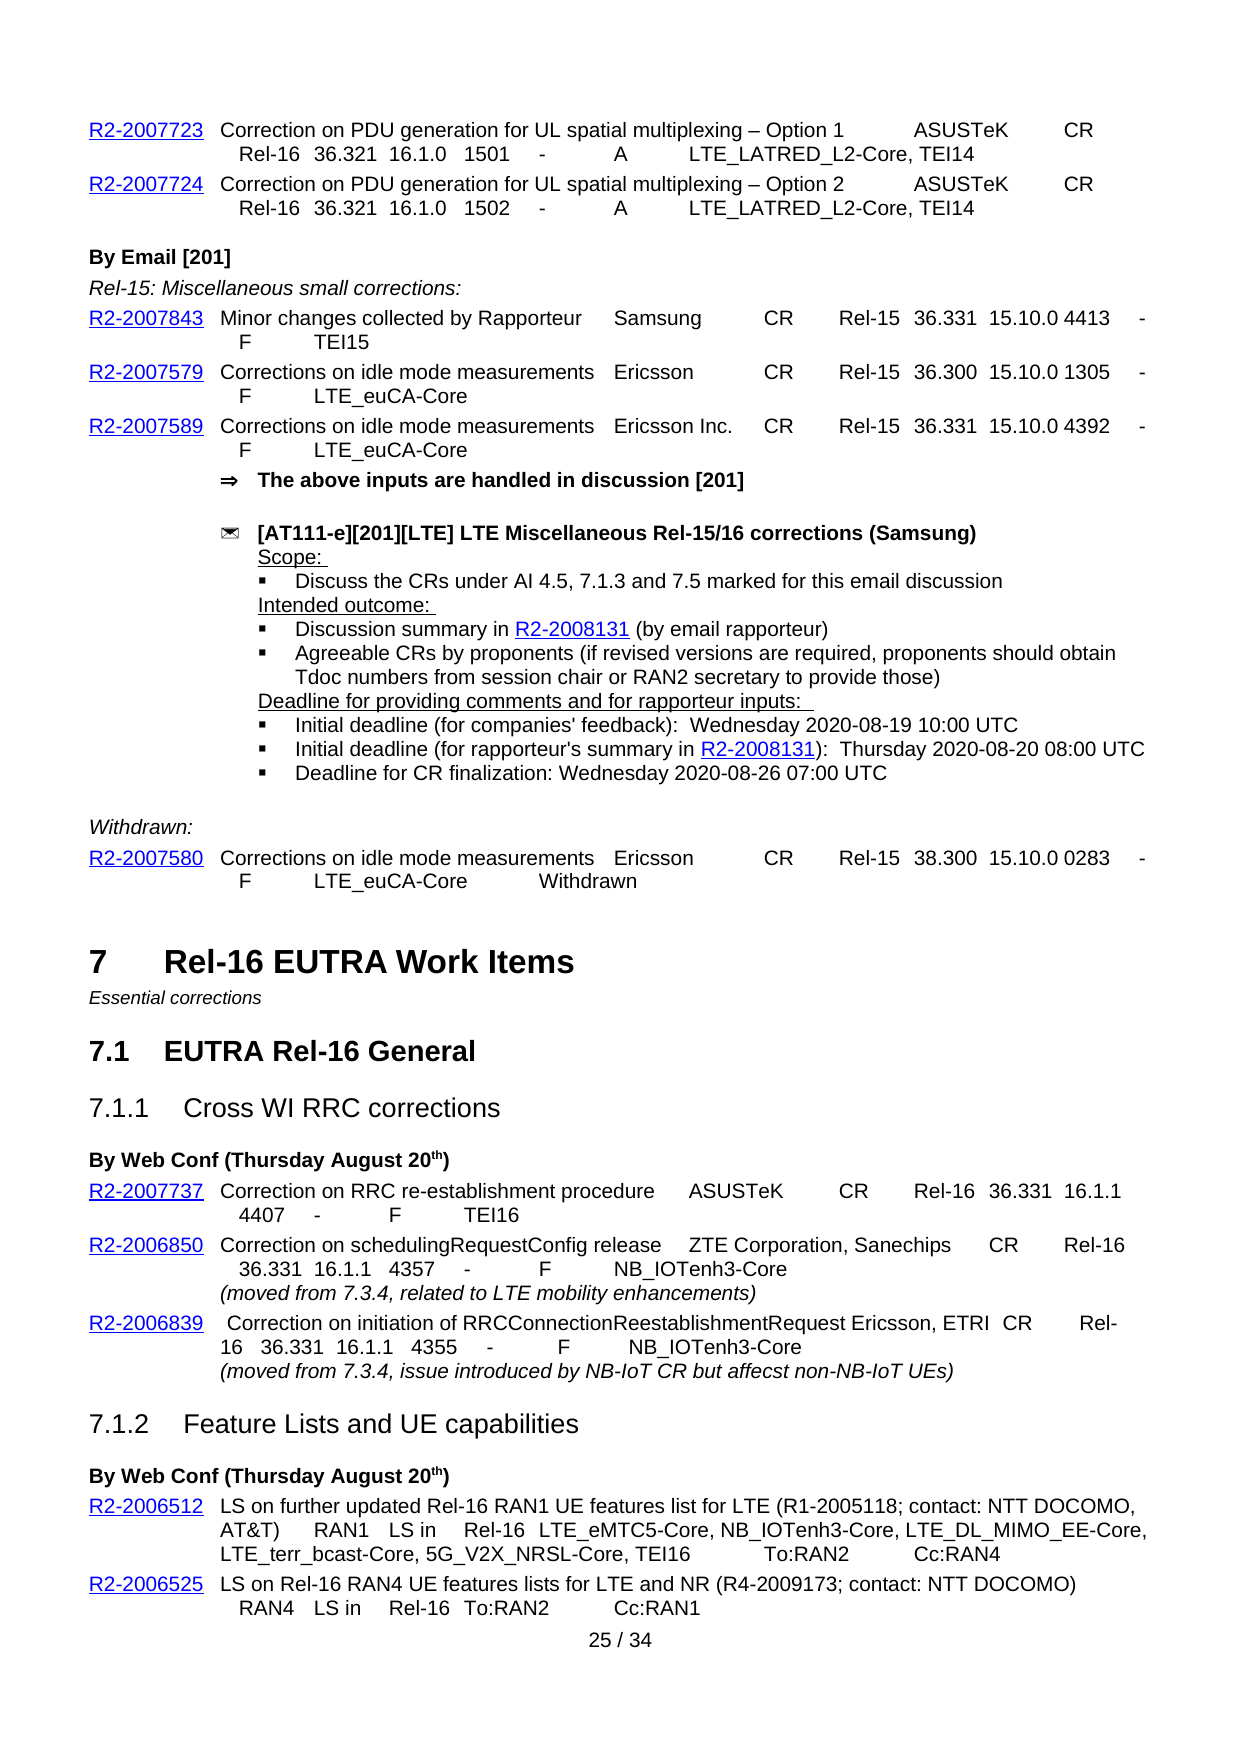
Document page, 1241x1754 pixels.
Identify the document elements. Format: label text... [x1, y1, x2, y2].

title R2-2006850 Correction on schedulingRequestConfig release ZTE Corporation, Sanechips CR Rel-16 36.331 16.1.1 4357 - F NB_IOTenh3-Core [89, 1233, 1152, 1281]
title R2-2007723 Correction on PDU generation for UL spatial multiplexing – Option 1 ASUSTeK CR Rel-16 36.321 16.1.0 1501 - A LTE_LATRED_L2-Core, TEI14 [89, 118, 1152, 166]
list Initial deadline (for companies' feedback): Wednesday 2020-08-19 10:00 UTC [257, 713, 1152, 737]
text Scope: [257, 545, 1152, 569]
text Essential corrections [89, 987, 1152, 1008]
title R2-2006839 Correction on initiation of RRCConnectionReestablishmentRequest Ericsson, ETRI CR Rel-16 36.331 16.1.1 4355 - F NB_IOTenh3-Core [89, 1311, 1152, 1359]
text Deadline for providing comments and for rapporteur inputs: [220, 689, 1152, 713]
list Initial deadline (for rapporteur's summary in R2-2008131): Thursday 2020-08-20 08:00 UTC [257, 737, 1152, 761]
list Discussion summary in R2-2008131 (by email rapporteur) [257, 617, 1152, 641]
text By Web Conf (Thursday August 20th) [89, 1148, 1152, 1172]
title R2-2007737 Correction on RRC re-establishment procedure ASUSTeK CR Rel-16 36.331 16.1.1 4407 - F TEI16 [89, 1178, 1152, 1226]
text By Web Conf (Thursday August 20th) [89, 1464, 1152, 1488]
text (moved from 7.3.4, issue introduced by NB-IoT CR but affecst non-NB-IoT UEs) [220, 1359, 1152, 1383]
text [AT111-e][201][LTE] LTE Miscellaneous Rel-15/16 corrections (Samsung) [220, 521, 1152, 545]
title R2-2007580 Corrections on idle mode measurements Ericsson CR Rel-15 38.300 15.10.0 0283 - F LTE_euCA-Core Withdrawn [89, 845, 1152, 893]
title R2-2007724 Correction on PDU generation for UL spatial multiplexing – Option 2 ASUSTeK CR Rel-16 36.321 16.1.0 1502 - A LTE_LATRED_L2-Core, TEI14 [89, 172, 1152, 220]
list Discuss the CRs under AI 4.5, 7.1.3 and 7.5 marked for this email discussion [257, 569, 1152, 593]
title R2-2006525 LS on Rel-16 RAN4 UE features lists for LTE and NR (R4-2009173; contact: NTT DOCOMO) RAN4 LS in Rel-16 To:RAN2 Cc:RAN1 [89, 1572, 1152, 1620]
title Withdrawn: [89, 815, 1152, 839]
title R2-2007579 Corrections on idle mode measurements Ericsson CR Rel-15 36.300 15.10.0 1305 - F LTE_euCA-Core [89, 360, 1152, 408]
list Deadline for CR finalization: Wednesday 2020-08-26 07:00 UTC [257, 761, 1152, 785]
title R2-2006512 LS on further updated Rel-16 RAN1 UE features list for LTE (R1-2005118; contact: NTT DOCOMO, AT&T) RAN1 LS in Rel-16 LTE_eMTC5-Core, NB_IOTenh3-Core, LTE_DL_MIMO_EE-Core, LTE_terr_bcast-Core, 5G_V2X_NRSL-Core, TEI16 To:RAN2 Cc:RAN4 [89, 1494, 1152, 1566]
subtitle 7 Rel-16 EUTRA Work Items [89, 942, 1152, 981]
subtitle 7.1.1 Cross WI RRC corrections [89, 1092, 1152, 1123]
subtitle 7.1.2 Feature Lists and UE capabilities [89, 1408, 1152, 1439]
list Agreeable CRs by proponents (if revised versions are required, proponents should obtain Tdoc numbers from session chair or RAN2 secretary to provide those) [257, 641, 1152, 689]
text (moved from 7.3.4, related to LTE mobility enhancements) [220, 1281, 1152, 1304]
text Rel-15: Miscellaneous small corrections: [89, 275, 1152, 299]
title R2-2007589 Corrections on idle mode measurements Ericsson Inc. CR Rel-15 36.331 15.10.0 4392 - F LTE_euCA-Core [89, 414, 1152, 462]
text By Email [201] [89, 245, 1152, 269]
subtitle 7.1 EUTRA Rel-16 General [89, 1033, 1152, 1067]
text Intended outcome: [220, 593, 1152, 617]
text The above inputs are handled in discussion [201] [220, 468, 1152, 493]
title R2-2007843 Minor changes collected by Rapporteur Samsung CR Rel-15 36.331 15.10.0 4413 - F TEI15 [89, 306, 1152, 353]
